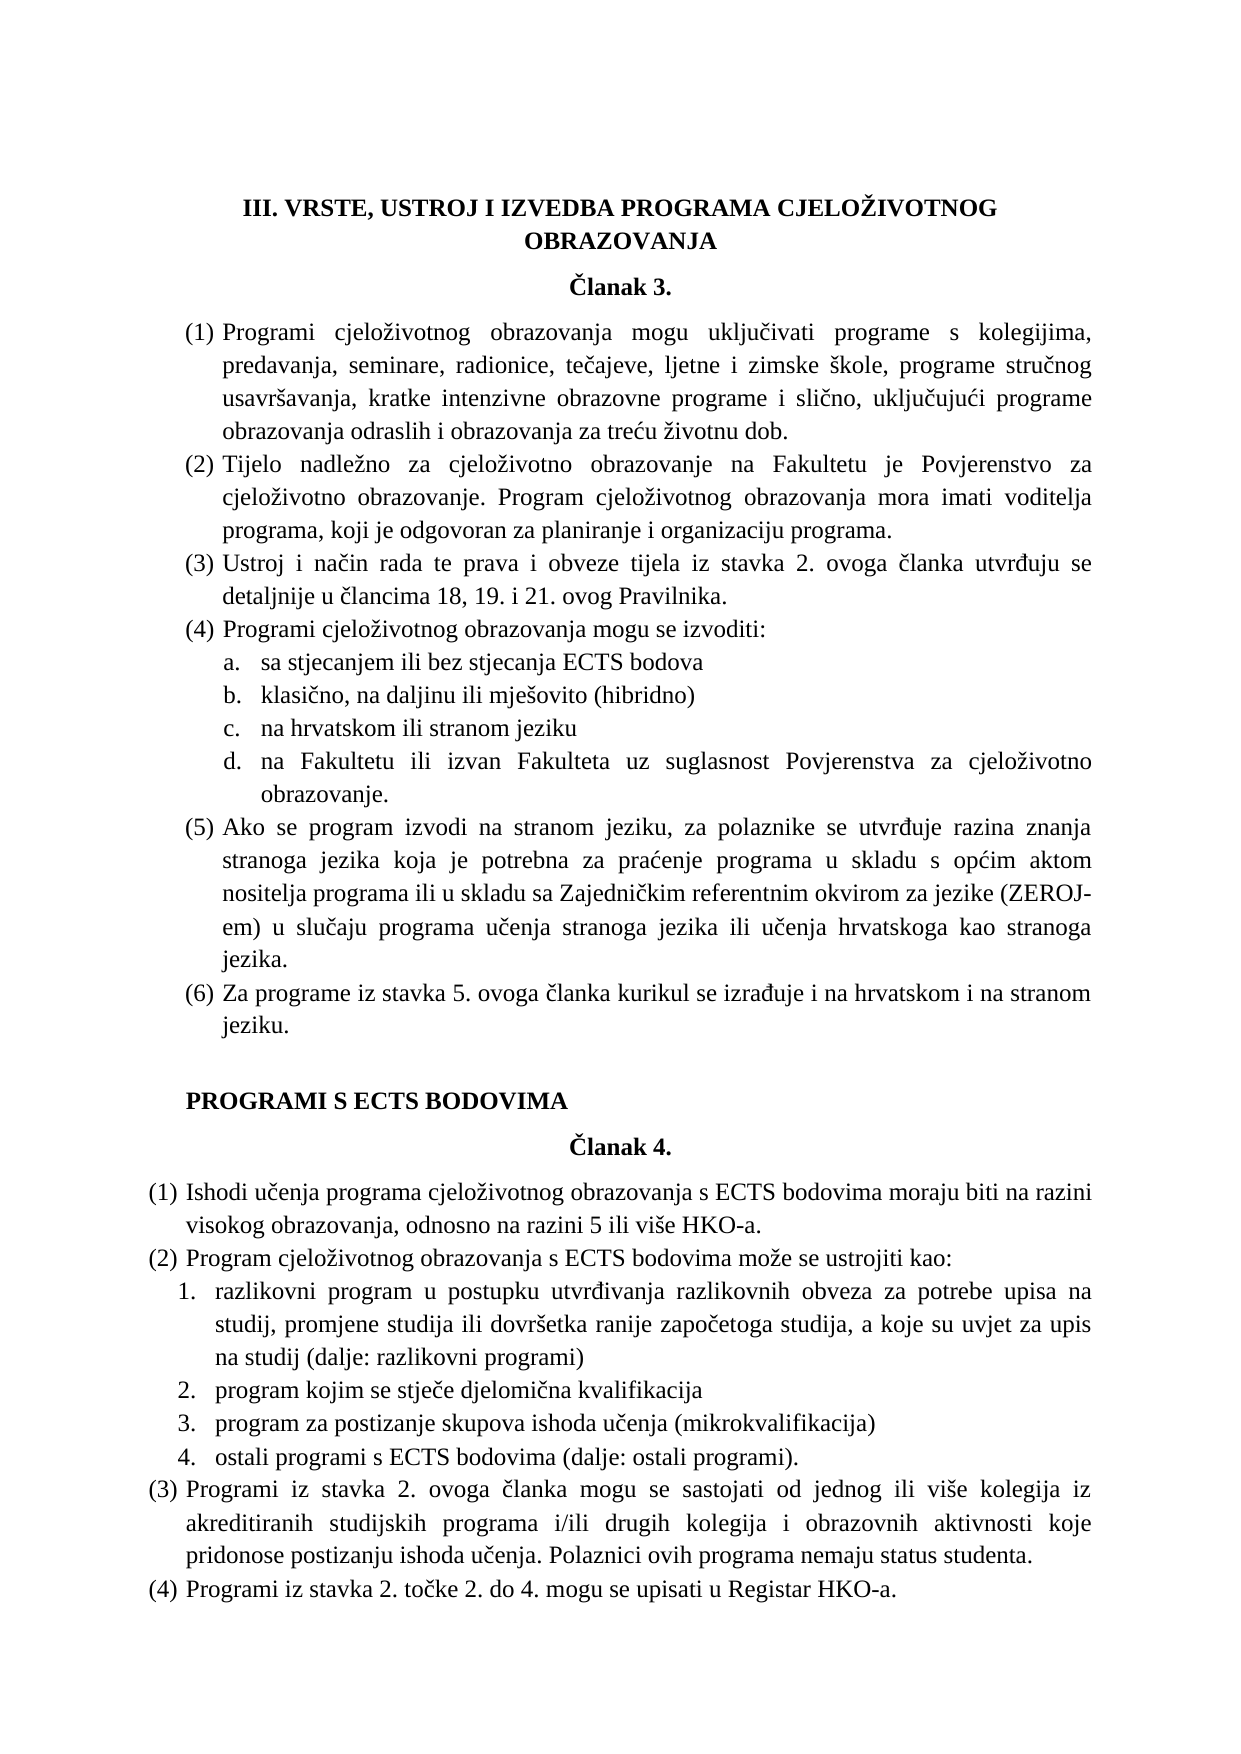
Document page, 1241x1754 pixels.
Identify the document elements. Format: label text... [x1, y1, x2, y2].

list klasično, na daljinu ili mješovito (hibridno) [223, 680, 1093, 709]
list razlikovni program u postupku utvrđivanja razlikovnih obveza za potrebe upisa na studij, promjene studija ili dovršetka ranije započetoga studija, a koje su uvjet za upis na studij (dalje: razlikovni programi) [177, 1276, 1093, 1371]
list ostali programi s ECTS bodovima (dalje: ostali programi). [177, 1442, 1093, 1470]
list Programi cjeloživotnog obrazovanja mogu se izvoditi: [185, 614, 1093, 643]
list sa stjecanjem ili bez stjecanja ECTS bodova [223, 647, 1093, 676]
text PROGRAMI S ECTS BODOVIMA [148, 1086, 1093, 1115]
list Ako se program izvodi na stranom jeziku, za polaznike se utvrđuje razina znanja stranoga jezika koja je potrebna za praćenje programa u skladu s općim aktom nositelja programa ili u skladu sa Zajedničkim referentnim okvirom za jezike (ZEROJ-em) u slučaju programa učenja stranoga jezika ili učenja hrvatskoga kao stranoga jezika. [185, 812, 1093, 973]
list Programi iz stavka 2. točke 2. do 4. mogu se upisati u Registar HKO-a. [148, 1574, 1093, 1602]
list na Fakultetu ili izvan Fakulteta uz suglasnost Povjerenstva za cjeloživotno obrazovanje. [223, 746, 1093, 808]
list program kojim se stječe djelomična kvalifikacija [177, 1376, 1093, 1404]
text III. VRSTE, USTROJ I IZVEDBA PROGRAMA CJELOŽIVOTNOG OBRAZOVANJA [148, 193, 1093, 255]
list Za programe iz stavka 5. ovoga članka kurikul se izrađuje i na hrvatskom i na stranom jeziku. [185, 978, 1093, 1039]
text Članak 3. [148, 272, 1093, 300]
list program za postizanje skupova ishoda učenja (mikrokvalifikacija) [177, 1408, 1093, 1437]
list Program cjeloživotnog obrazovanja s ECTS bodovima može se ustrojiti kao: [148, 1243, 1093, 1272]
list na hrvatskom ili stranom jeziku [223, 713, 1093, 742]
list Ishodi učenja programa cjeloživotnog obrazovanja s ECTS bodovima moraju biti na razini visokog obrazovanja, odnosno na razini 5 ili više HKO-a. [148, 1177, 1093, 1239]
list Ustroj i način rada te prava i obveze tijela iz stavka 2. ovoga članka utvrđuju se detaljnije u člancima 18, 19. i 21. ovog Pravilnika. [185, 548, 1093, 610]
text Članak 4. [148, 1132, 1093, 1161]
list Programi iz stavka 2. ovoga članka mogu se sastojati od jednog ili više kolegija iz akreditiranih studijskih programa i/ili drugih kolegija i obrazovnih aktivnosti koje pridonose postizanju ishoda učenja. Polaznici ovih programa nemaju status studenta. [148, 1474, 1093, 1569]
list Programi cjeloživotnog obrazovanja mogu uključivati programe s kolegijima, predavanja, seminare, radionice, tečajeve, ljetne i zimske škole, programe stručnog usavršavanja, kratke intenzivne obrazovne programe i slično, uključujući programe obrazovanja odraslih i obrazovanja za treću životnu dob. [185, 317, 1093, 445]
list Tijelo nadležno za cjeloživotno obrazovanje na Fakultetu je Povjerenstvo za cjeloživotno obrazovanje. Program cjeloživotnog obrazovanja mora imati voditelja programa, koji je odgovoran za planiranje i organizaciju programa. [185, 449, 1093, 544]
